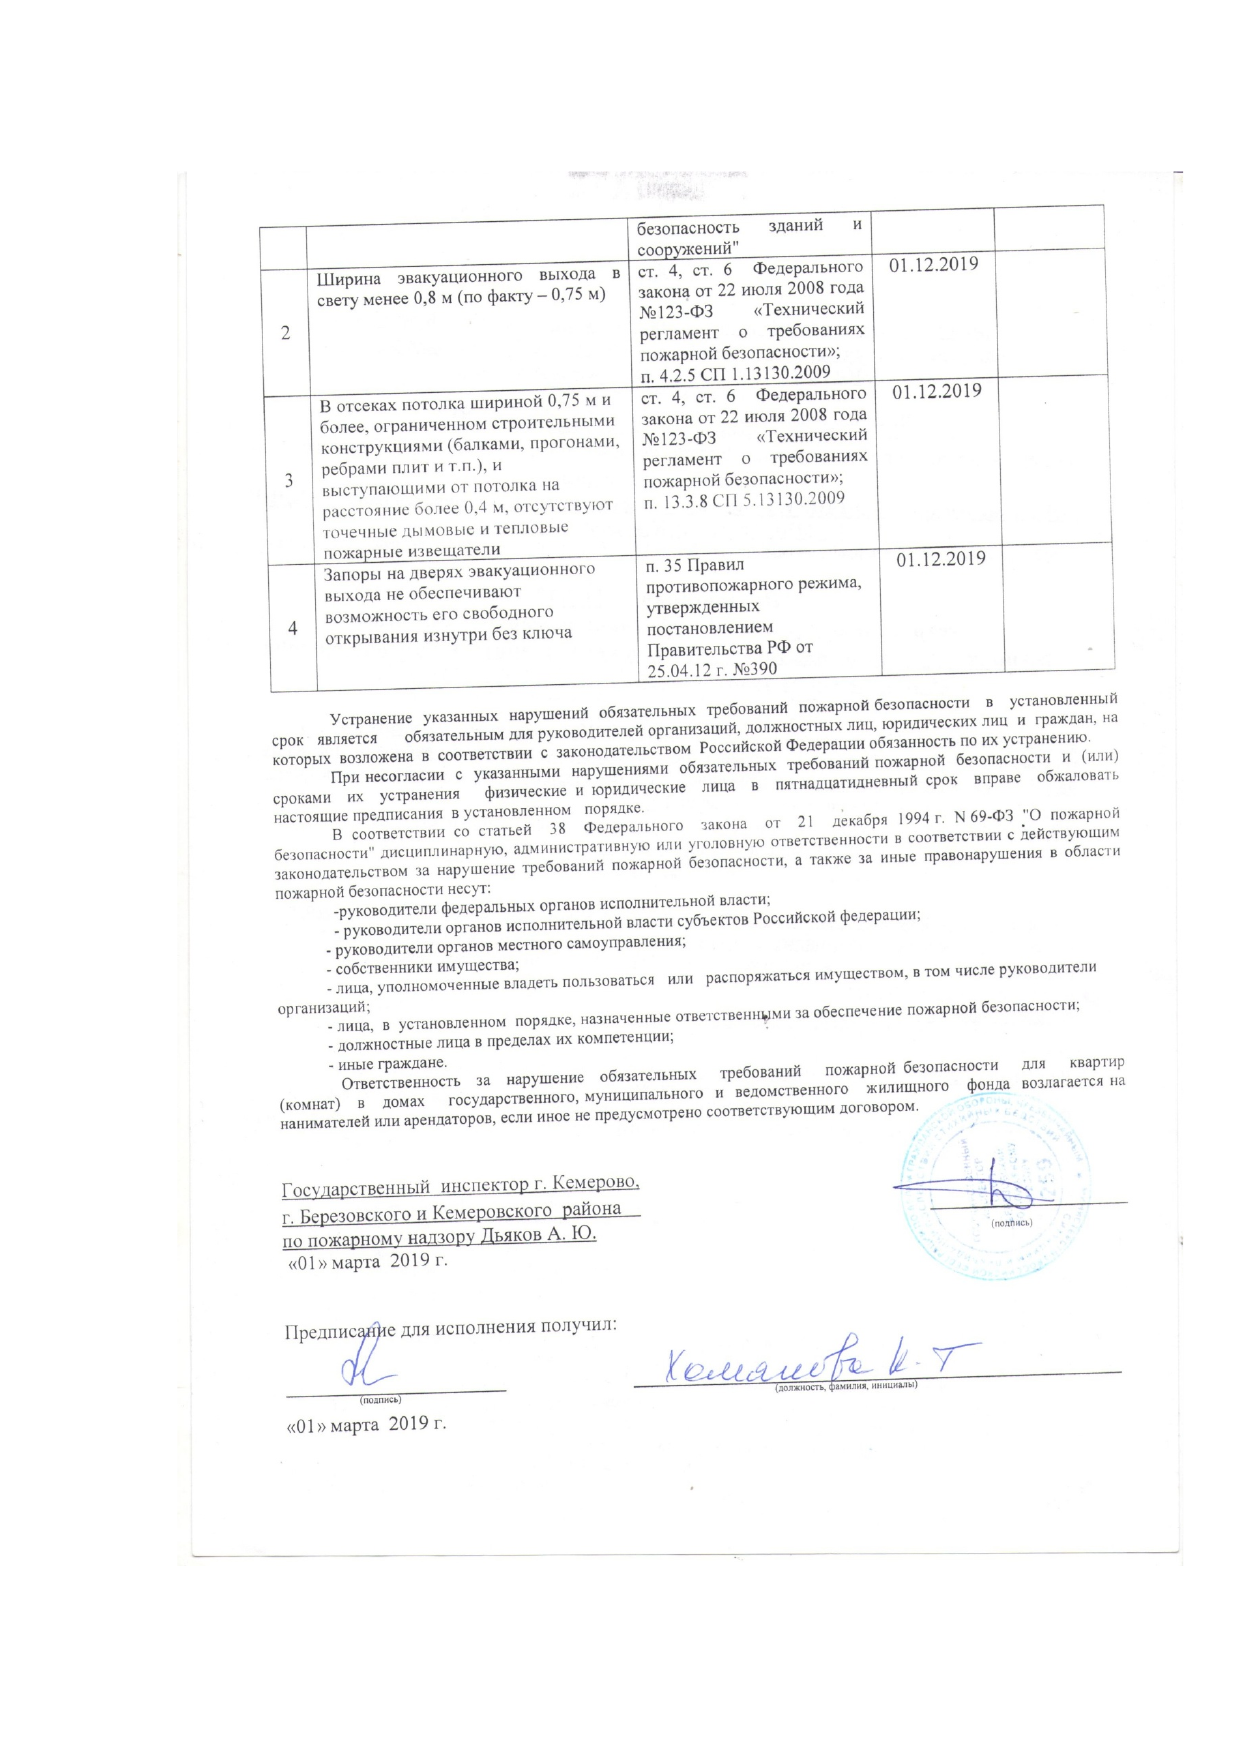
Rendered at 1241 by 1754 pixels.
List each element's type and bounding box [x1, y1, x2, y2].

picture [177, 171, 1184, 1566]
